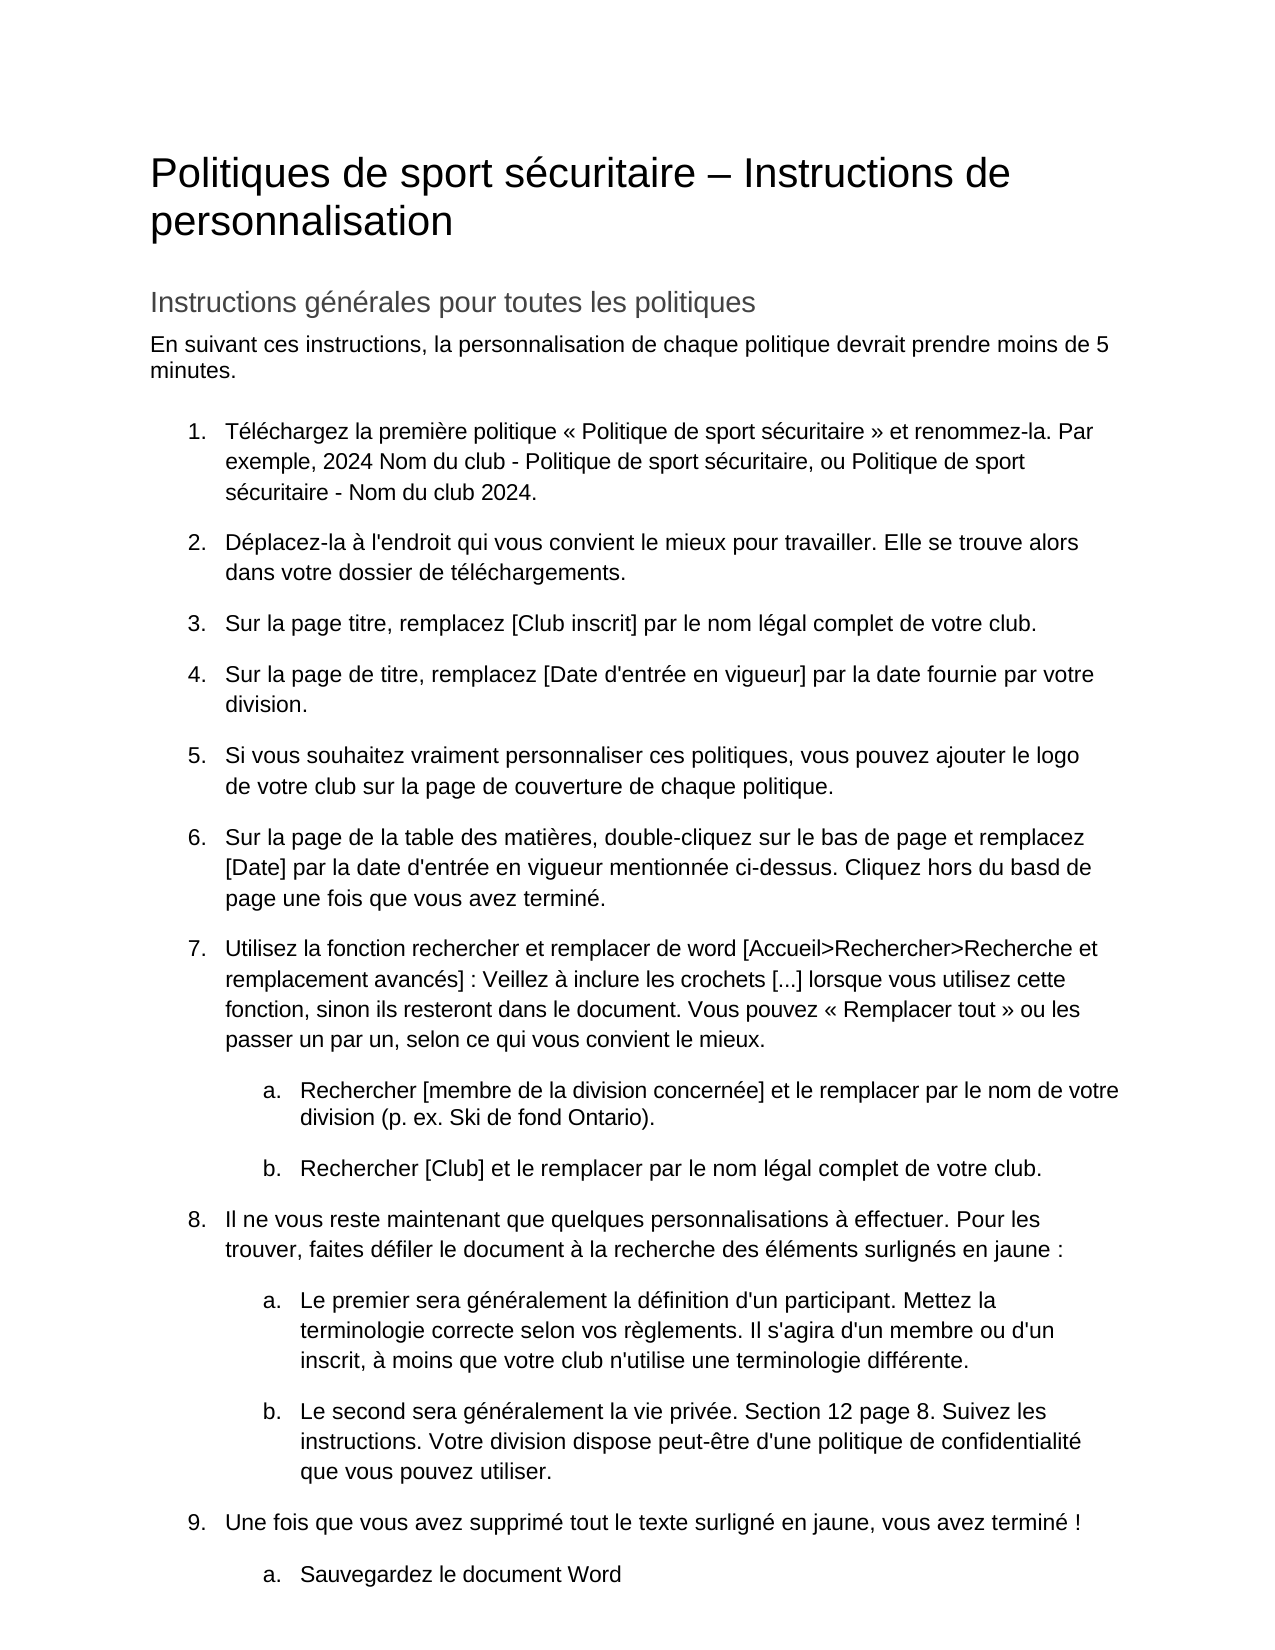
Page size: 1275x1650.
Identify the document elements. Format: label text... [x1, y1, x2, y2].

list Sur la page de titre, remplacez [Date d'entrée en vigueur] par la date fournie par votre division. [188, 661, 1113, 718]
list Rechercher [membre de la division concernée] et le remplacer par le nom de votre division (p. ex. Ski de fond Ontario). [263, 1077, 1133, 1130]
list Utilisez la fonction rechercher et remplacer de word [Accueil>Rechercher>Recherche et remplacement avancés] : Veillez à inclure les crochets [...] lorsque vous utilisez cette fonction, sinon ils resteront dans le document. Vous pouvez « Remplacer tout » ou les passer un par un, selon ce qui vous convient le mieux. [188, 935, 1119, 1052]
list Il ne vous reste maintenant que quelques personnalisations à effectuer. Pour les trouver, faites défiler le document à la recherche des éléments surlignés en jaune : [188, 1206, 1078, 1262]
list Le second sera généralement la vie privée. Section 12 page 8. Suivez les instructions. Votre division dispose peut-être d'une politique de confidentialité que vous pouvez utiliser. [263, 1398, 1092, 1484]
list Une fois que vous avez supprimé tout le texte surligné en jaune, vous avez terminé ! [187, 1509, 1133, 1535]
title Politiques de sport sécuritaire – Instructions de personnalisation [150, 148, 1133, 244]
list Sur la page de la table des matières, double-cliquez sur le bas de page et remplacez [Date] par la date d'entrée en vigueur mentionnée ci-dessus. Cliquez hors du basd de page une fois que vous avez terminé. [188, 824, 1117, 911]
list Téléchargez la première politique « Politique de sport sécuritaire » et renommez-la. Par exemple, 2024 Nom du club - Politique de sport sécuritaire, ou Politique de sport sécuritaire - Nom du club 2024. [188, 418, 1122, 505]
subtitle Instructions générales pour toutes les politiques [150, 285, 1133, 318]
text En suivant ces instructions, la personnalisation de chaque politique devrait prendre moins de 5 minutes. [150, 331, 1133, 384]
list Déplacez-la à l'endroit qui vous convient le mieux pour travailler. Elle se trouve alors dans votre dossier de téléchargements. [188, 529, 1100, 586]
list Le premier sera généralement la définition d'un participant. Mettez la terminologie correcte selon vos règlements. Il s'agira d'un membre ou d'un inscrit, à moins que votre club n'utilise une terminologie différente. [263, 1287, 1104, 1373]
list Sauvegardez le document Word [263, 1561, 1133, 1587]
list Si vous souhaitez vraiment personnaliser ces politiques, vous pouvez ajouter le logo de votre club sur la page de couverture de chaque politique. [188, 742, 1110, 799]
list Rechercher [Club] et le remplacer par le nom légal complet de votre club. [263, 1154, 1133, 1181]
list Sur la page titre, remplacez [Club inscrit] par le nom légal complet de votre club. [187, 610, 1133, 636]
